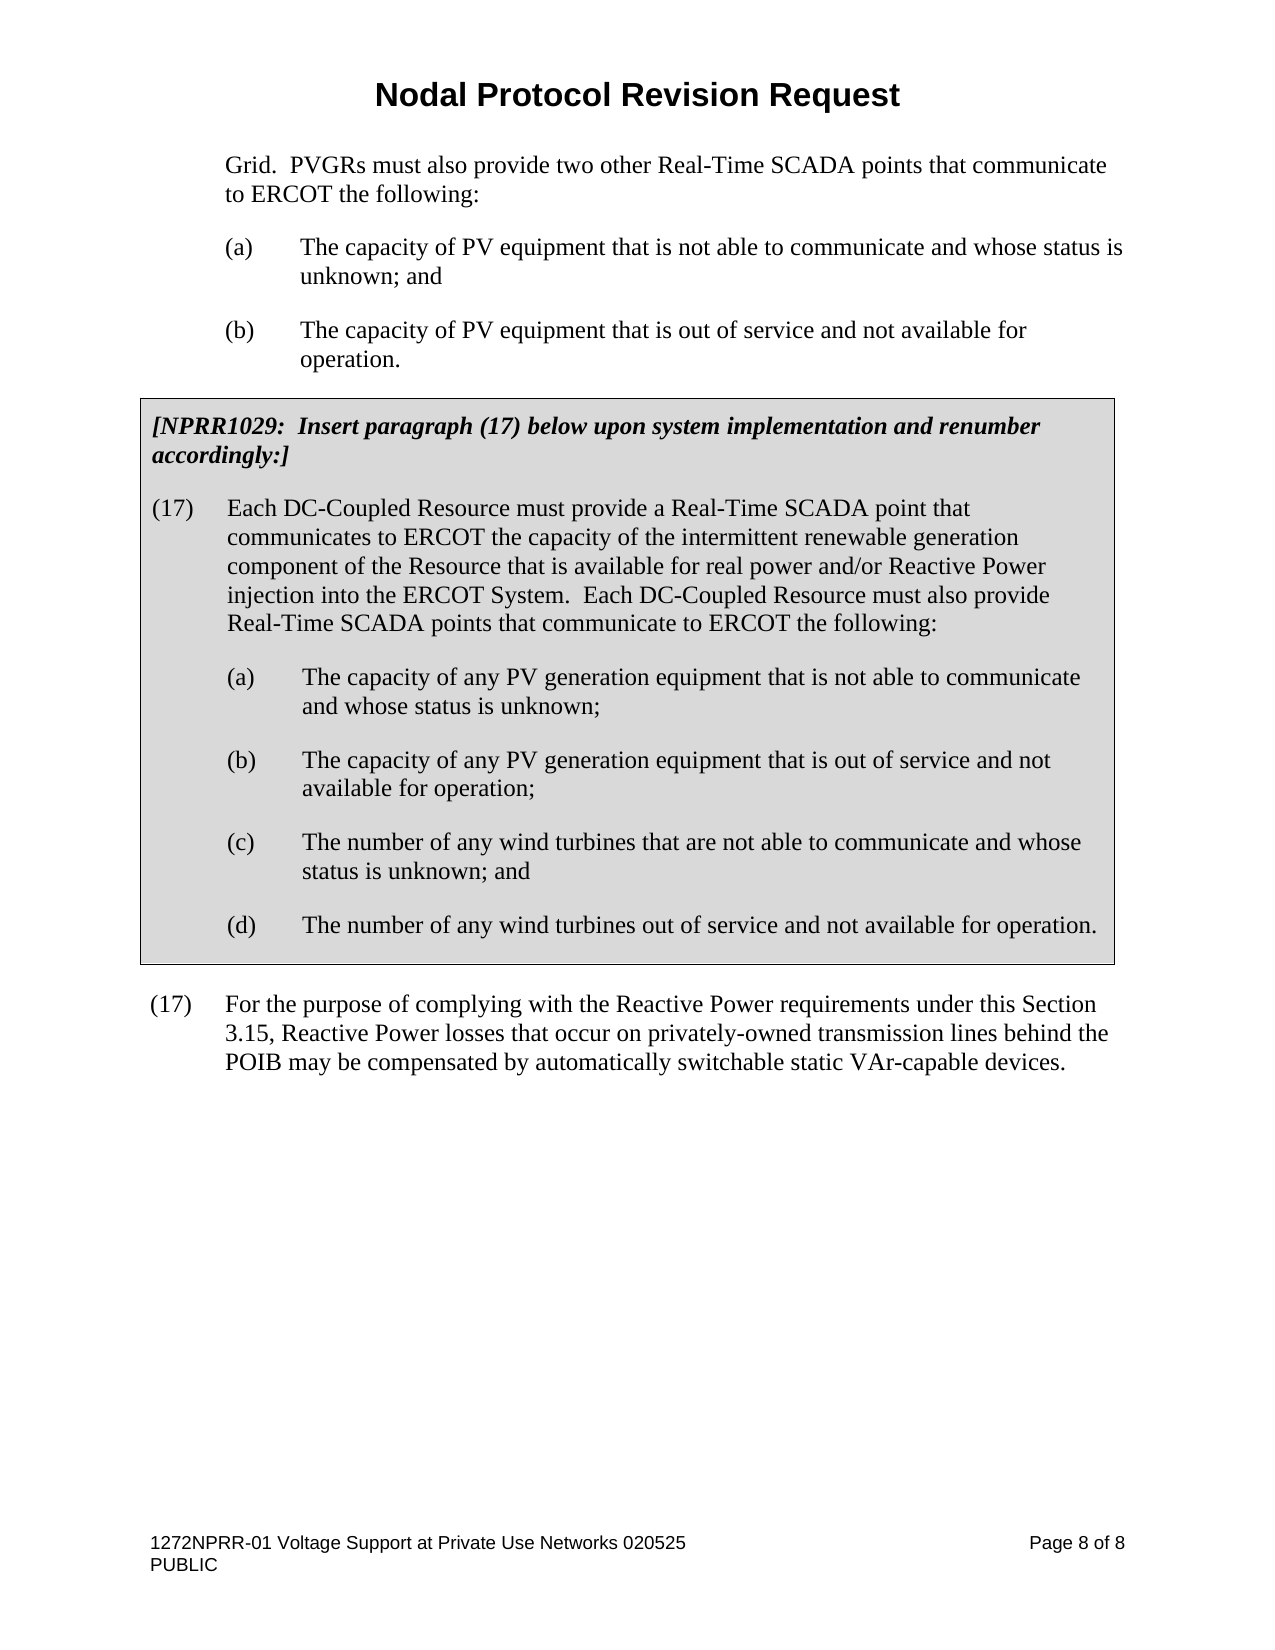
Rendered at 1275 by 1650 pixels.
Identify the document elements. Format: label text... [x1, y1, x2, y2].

table_header [NPRR1029: Insert paragraph (17) below upon system implementation and renumber accordingly:] (17) Each DC-Coupled Resource must provide a Real-Time SCADA point that communicates to ERCOT the capacity of the intermittent renewable generation component of the Resource that is available for real power and/or Reactive Power injection into the ERCOT System. Each DC-Coupled Resource must also provide Real-Time SCADA points that communicate to ERCOT the following: (a) The capacity of any PV generation equipment that is not able to communicate and whose status is unknown; (b) The capacity of any PV generation equipment that is out of service and not available for operation; (c) The number of any wind turbines that are not able to communicate and whose status is unknown; and (d) The number of any wind turbines out of service and not available for operation. [141, 399, 1114, 963]
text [150, 150, 1125, 207]
text (a) The capacity of PV equipment that is not able to communicate and whose status is unknown; and [225, 232, 1125, 290]
list (b) The capacity of PV equipment that is out of service and not available for operation. [225, 315, 1125, 372]
text (17) For the purpose of complying with the Reactive Power requirements under this Section 3.15, Reactive Power losses that occur on privately-owned transmission lines behind the POIB may be compensated by automatically switchable static VAr-capable devices. [150, 989, 1125, 1076]
